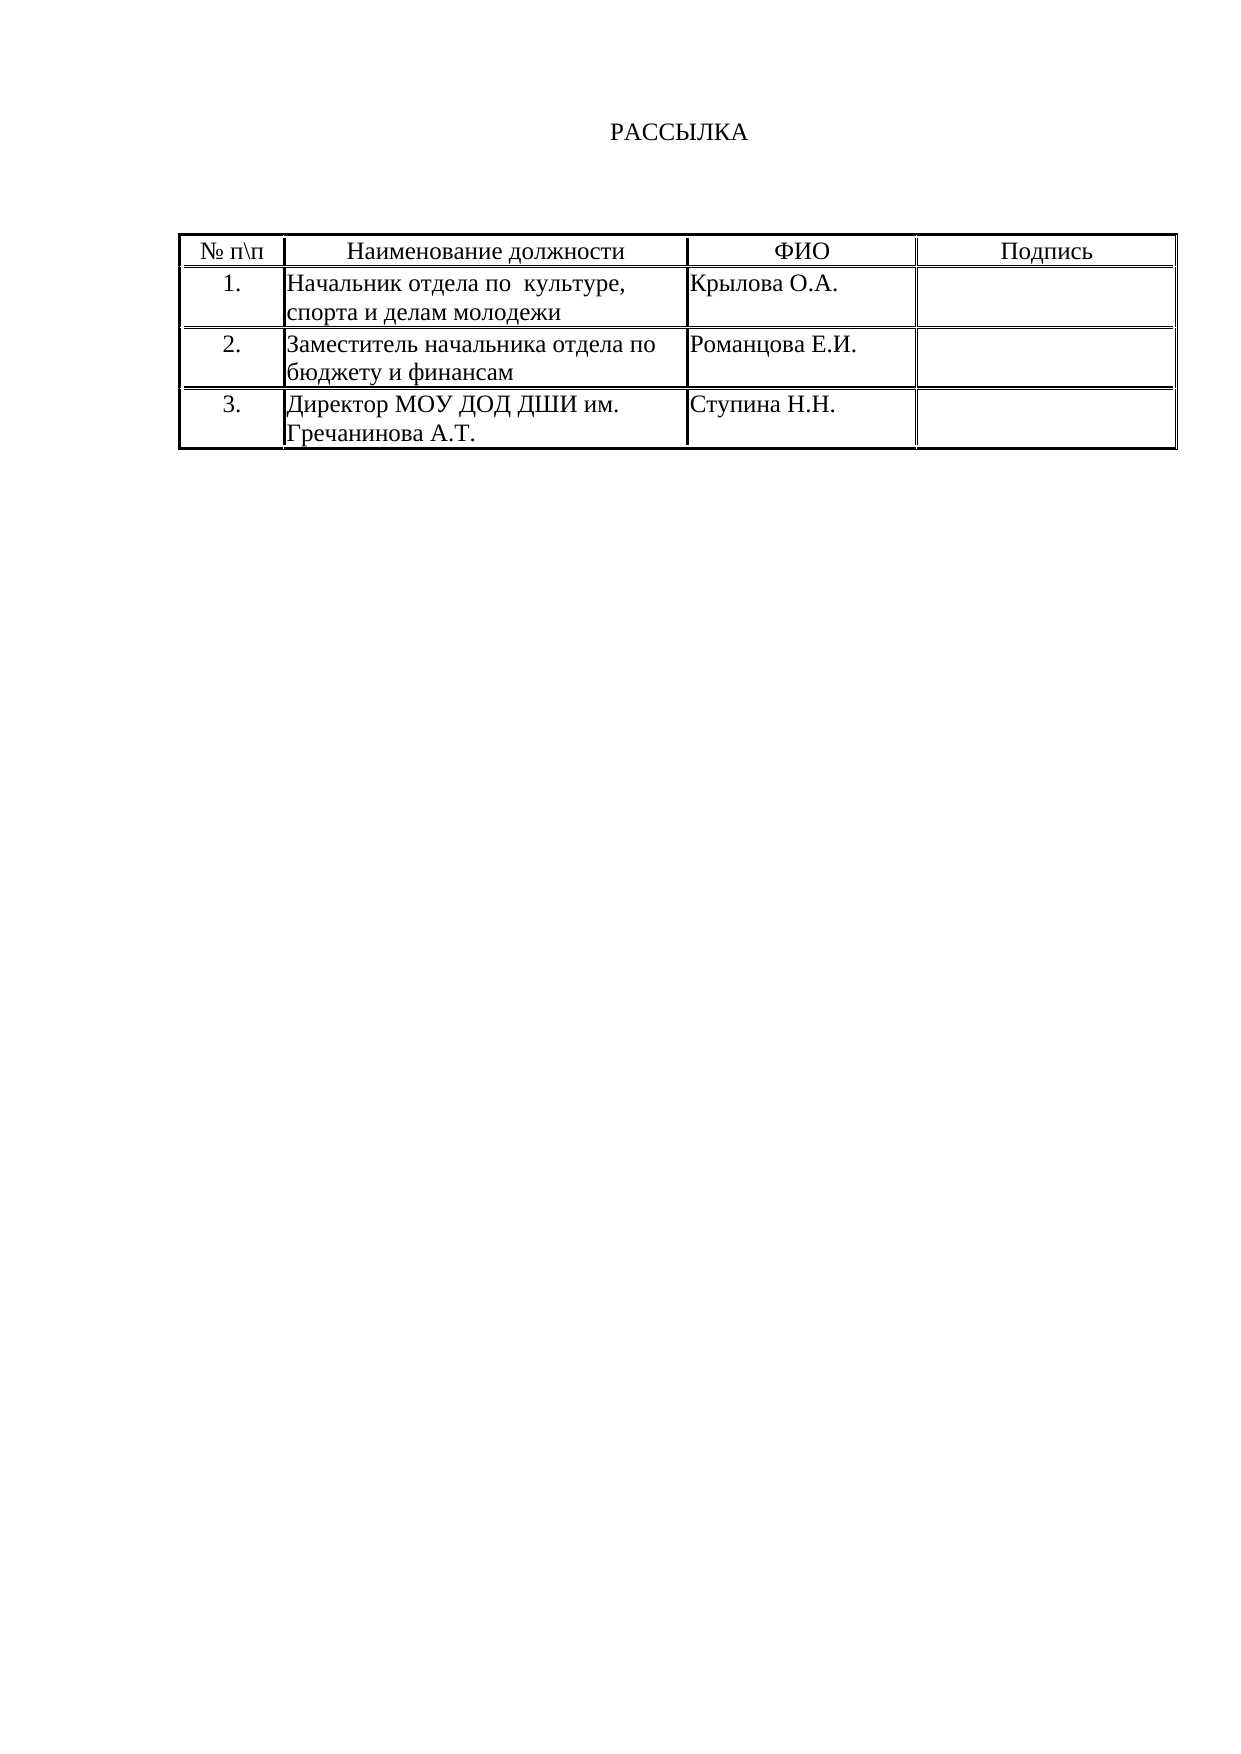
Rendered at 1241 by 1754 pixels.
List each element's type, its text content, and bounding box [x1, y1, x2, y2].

table_cell Заместитель начальника отдела по бюджету и финансам [286, 329, 686, 386]
table_cell 3. [181, 386, 284, 447]
table_cell Крылова О.А. [689, 268, 915, 326]
table_cell [917, 386, 1175, 447]
table_cell 2. [180, 326, 284, 386]
table_cell 1. [180, 265, 284, 326]
table_header ФИО [687, 236, 917, 265]
table_header Наименование должности [284, 236, 687, 265]
table_header № п\п [181, 235, 284, 265]
table_cell Ступина Н.Н. [687, 390, 917, 447]
table_cell Романцова Е.И. [689, 329, 915, 386]
table_cell Директор МОУ ДОД ДШИ им. Гречанинова А.Т. [284, 390, 687, 447]
table_cell [917, 326, 1176, 386]
table_cell Начальник отдела по культуре, спорта и делам молодежи [286, 268, 686, 326]
table_header Подпись [917, 236, 1175, 265]
table_cell [917, 265, 1176, 326]
text РАССЫЛКА [177, 117, 1181, 146]
